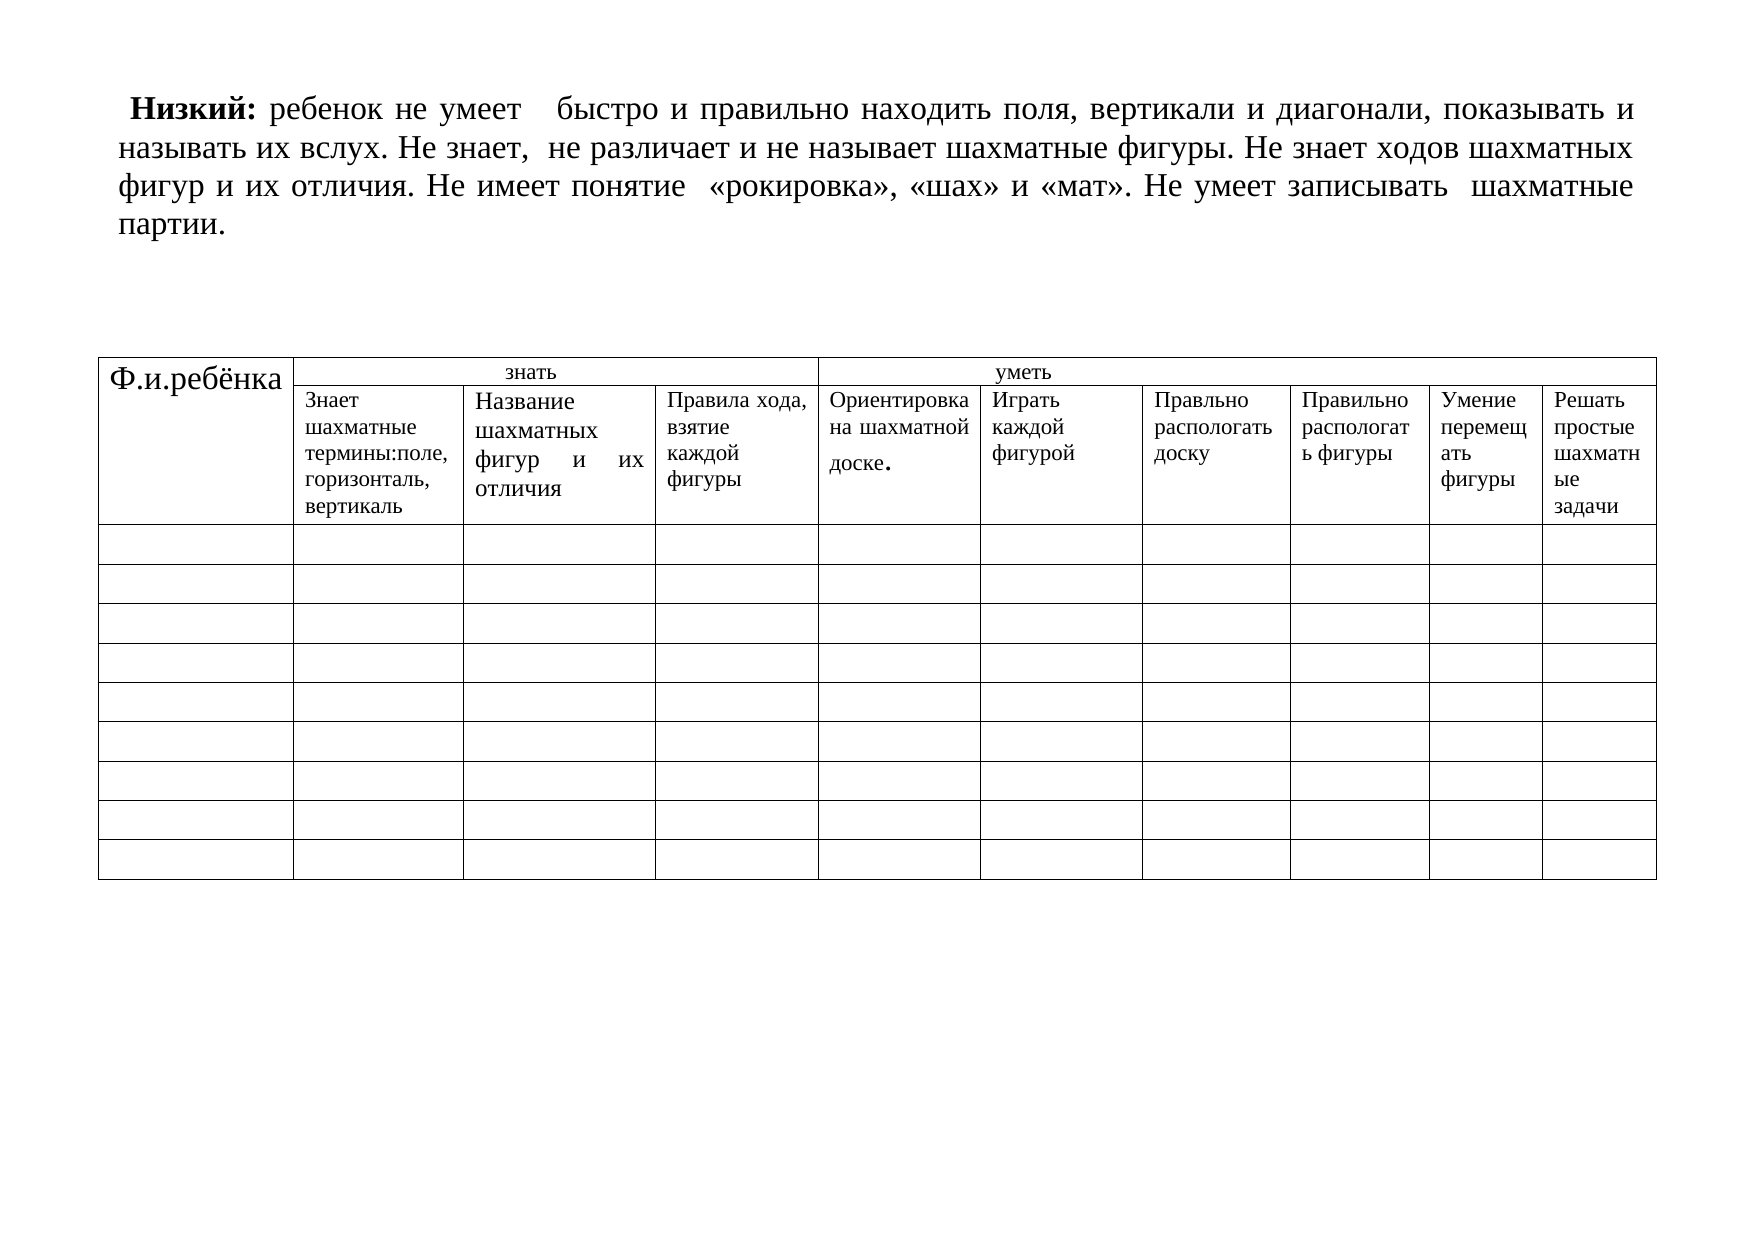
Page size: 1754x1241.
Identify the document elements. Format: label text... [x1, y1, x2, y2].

table_cell [99, 840, 293, 879]
table_cell [99, 762, 293, 800]
table_cell [1291, 683, 1429, 721]
table_cell Умение перемещать фигуры [1430, 386, 1542, 524]
table_cell [294, 525, 463, 564]
table_cell [294, 644, 463, 682]
table_cell [464, 840, 655, 879]
table_cell [99, 801, 293, 839]
table_cell [1543, 683, 1656, 721]
table_cell [99, 525, 293, 564]
table_cell [981, 565, 1142, 603]
table_cell [1291, 604, 1429, 642]
table_header уметь [819, 358, 1656, 385]
table_cell [99, 644, 293, 682]
table_cell [1143, 722, 1290, 761]
table_cell [1143, 565, 1290, 603]
table_cell [294, 762, 463, 800]
table_header Ф.и.ребёнка [99, 358, 293, 524]
table_cell [1430, 801, 1542, 839]
table_cell [464, 762, 655, 800]
table_cell [656, 722, 818, 761]
table_cell [1291, 840, 1429, 879]
table_cell Играть каждой фигурой [981, 386, 1142, 524]
table_cell [981, 762, 1142, 800]
table_cell [981, 801, 1142, 839]
table_cell [981, 604, 1142, 642]
table_cell [819, 801, 980, 839]
table_cell [981, 683, 1142, 721]
table_cell [656, 840, 818, 879]
text Низкий: ребенок не умеет быстро и правильно находить поля, вертикали и диагонали, показывать и называть их вслух. Не знает, не различает и не называет шахматные фигуры. Не знает ходов шахматных фигур и их отличия. Не имеет понятие «рокировка», «шах» и «мат». Не умеет записывать шахматные партии. [118, 88, 1636, 242]
table_cell [656, 683, 818, 721]
table_cell [656, 801, 818, 839]
table_cell [819, 604, 980, 642]
table_cell [99, 604, 293, 642]
table_cell Правльно распологать доску [1143, 386, 1290, 524]
table_cell [294, 604, 463, 642]
table_cell [1430, 840, 1542, 879]
table_cell [464, 683, 655, 721]
table_cell [464, 801, 655, 839]
table_cell [464, 525, 655, 564]
table_cell [1143, 801, 1290, 839]
table_cell [1143, 525, 1290, 564]
table_cell [1291, 762, 1429, 800]
table_cell Правильно распологать фигуры [1291, 386, 1429, 524]
table_cell [819, 683, 980, 721]
table_cell [99, 722, 293, 761]
table_cell [1543, 801, 1656, 839]
table_cell [99, 565, 293, 603]
table_cell [1430, 683, 1542, 721]
table_cell [1143, 604, 1290, 642]
table_cell [464, 604, 655, 642]
table_cell [1543, 525, 1656, 564]
table_cell [1291, 722, 1429, 761]
table_cell [1143, 683, 1290, 721]
table_cell [1430, 644, 1542, 682]
table_cell [1143, 644, 1290, 682]
table_cell [464, 565, 655, 603]
table_cell [656, 525, 818, 564]
table_cell [1543, 565, 1656, 603]
table_cell [1543, 644, 1656, 682]
table_cell [294, 801, 463, 839]
table_cell [981, 840, 1142, 879]
table_cell [1543, 840, 1656, 879]
table_cell Название шахматных фигур и их отличия [464, 386, 655, 524]
table_cell Ориентировка на шахматной доске. [819, 386, 980, 524]
table_cell [1430, 722, 1542, 761]
table_cell [1291, 525, 1429, 564]
table_cell [819, 644, 980, 682]
table_cell [1143, 762, 1290, 800]
table_cell [656, 762, 818, 800]
table_header знать [294, 358, 818, 385]
table_cell [1430, 762, 1542, 800]
table_cell [294, 722, 463, 761]
table_cell Правила хода, взятие каждой фигуры [656, 386, 818, 524]
table_cell [1543, 604, 1656, 642]
table_cell [294, 565, 463, 603]
table_cell [1543, 762, 1656, 800]
table_cell [656, 604, 818, 642]
table_cell [1291, 644, 1429, 682]
table_cell [1430, 565, 1542, 603]
table_cell [1430, 604, 1542, 642]
table_cell [1543, 722, 1656, 761]
table_cell [294, 840, 463, 879]
table_cell [981, 722, 1142, 761]
table_cell [464, 644, 655, 682]
table_cell [294, 683, 463, 721]
table_cell [1430, 525, 1542, 564]
table_cell [981, 644, 1142, 682]
table_cell [1143, 840, 1290, 879]
table_cell [981, 525, 1142, 564]
table_cell [819, 840, 980, 879]
table_cell [819, 722, 980, 761]
table_cell [99, 683, 293, 721]
table_cell [1291, 801, 1429, 839]
table_cell [819, 762, 980, 800]
table_cell [819, 565, 980, 603]
table_cell Решать простые шахматные задачи [1543, 386, 1656, 524]
table_cell [656, 565, 818, 603]
table_cell [1291, 565, 1429, 603]
table_cell [656, 644, 818, 682]
table_cell [464, 722, 655, 761]
table_cell [819, 525, 980, 564]
table_cell Знает шахматные термины:поле, горизонталь, вертикаль [294, 386, 463, 524]
